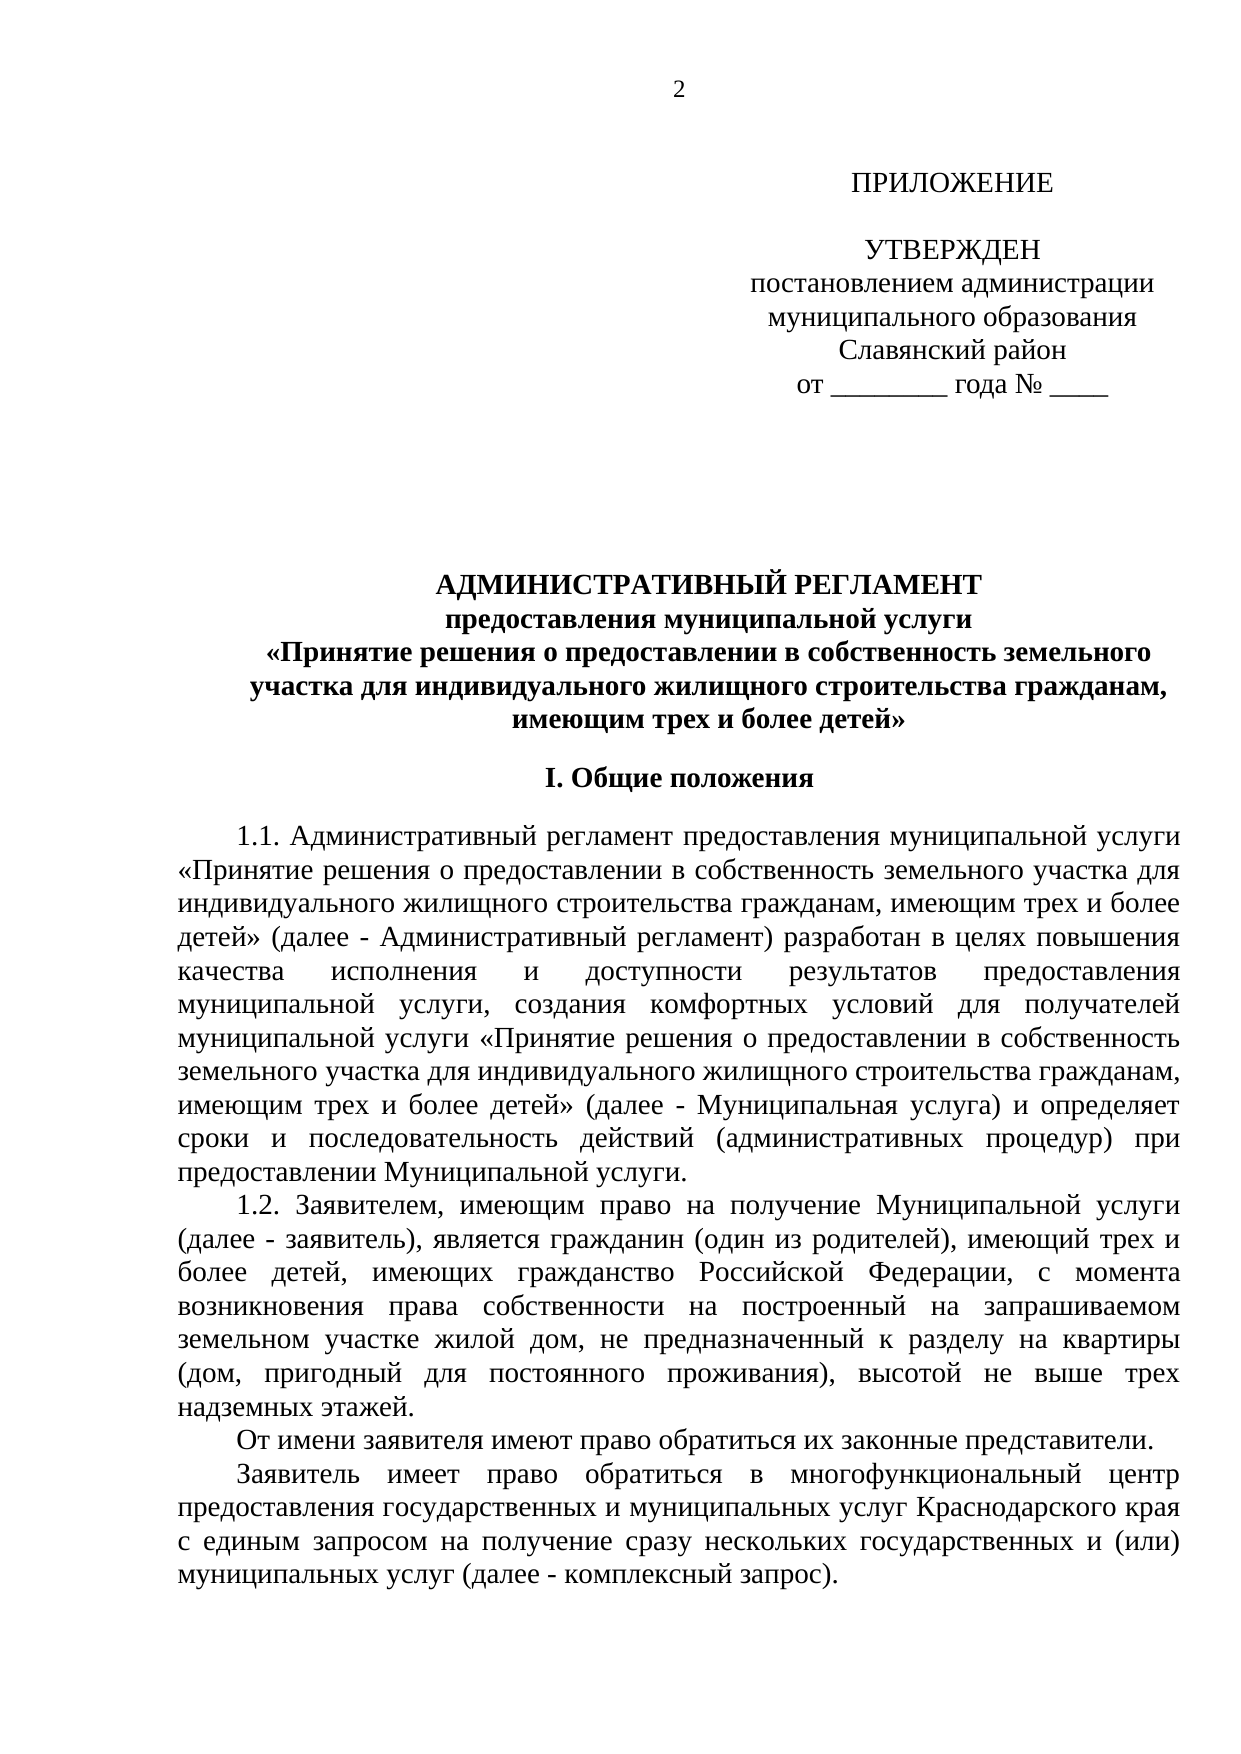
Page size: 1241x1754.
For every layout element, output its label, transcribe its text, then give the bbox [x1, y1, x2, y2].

subtitle I. Общие положения [177, 760, 1181, 793]
text АДМИНИСТРАТИВНЫЙ РЕГЛАМЕНТ [236, 567, 1181, 601]
text Славянский район [723, 332, 1181, 366]
text муниципального образования [723, 299, 1181, 332]
text от ________ года № ____ [723, 366, 1181, 399]
text УТВЕРЖДЕН [723, 232, 1181, 265]
text ПРИЛОЖЕНИЕ [723, 165, 1181, 198]
text «Принятие решения о предоставлении в собственность земельного участка для индивидуального жилищного строительства гражданам, имеющим трех и более детей» [236, 634, 1181, 735]
text постановлением администрации [723, 265, 1181, 299]
text Заявитель имеет право обратиться в многофункциональный центр предоставления государственных и муниципальных услуг Краснодарского края с единым запросом на получение сразу нескольких государственных и (или) муниципальных услуг (далее - комплексный запрос). [177, 1456, 1181, 1590]
text От имени заявителя имеют право обратиться их законные представители. [177, 1422, 1181, 1456]
text предоставления муниципальной услуги [236, 601, 1181, 634]
text 1.1. Административный регламент предоставления муниципальной услуги «Принятие решения о предоставлении в собственность земельного участка для индивидуального жилищного строительства гражданам, имеющим трех и более детей» (далее - Административный регламент) разработан в целях повышения качества исполнения и доступности результатов предоставления муниципальной услуги, создания комфортных условий для получателей муниципальной услуги «Принятие решения о предоставлении в собственность земельного участка для индивидуального жилищного строительства гражданам, имеющим трех и более детей» (далее - Муниципальная услуга) и определяет сроки и последовательность действий (административных процедур) при предоставлении Муниципальной услуги. [177, 818, 1181, 1187]
text 1.2. Заявителем, имеющим право на получение Муниципальной услуги (далее - заявитель), является гражданин (один из родителей), имеющий трех и более детей, имеющих гражданство Российской Федерации, с момента возникновения права собственности на построенный на запрашиваемом земельном участке жилой дом, не предназначенный к разделу на квартиры (дом, пригодный для постоянного проживания), высотой не выше трех надземных этажей. [177, 1187, 1181, 1422]
